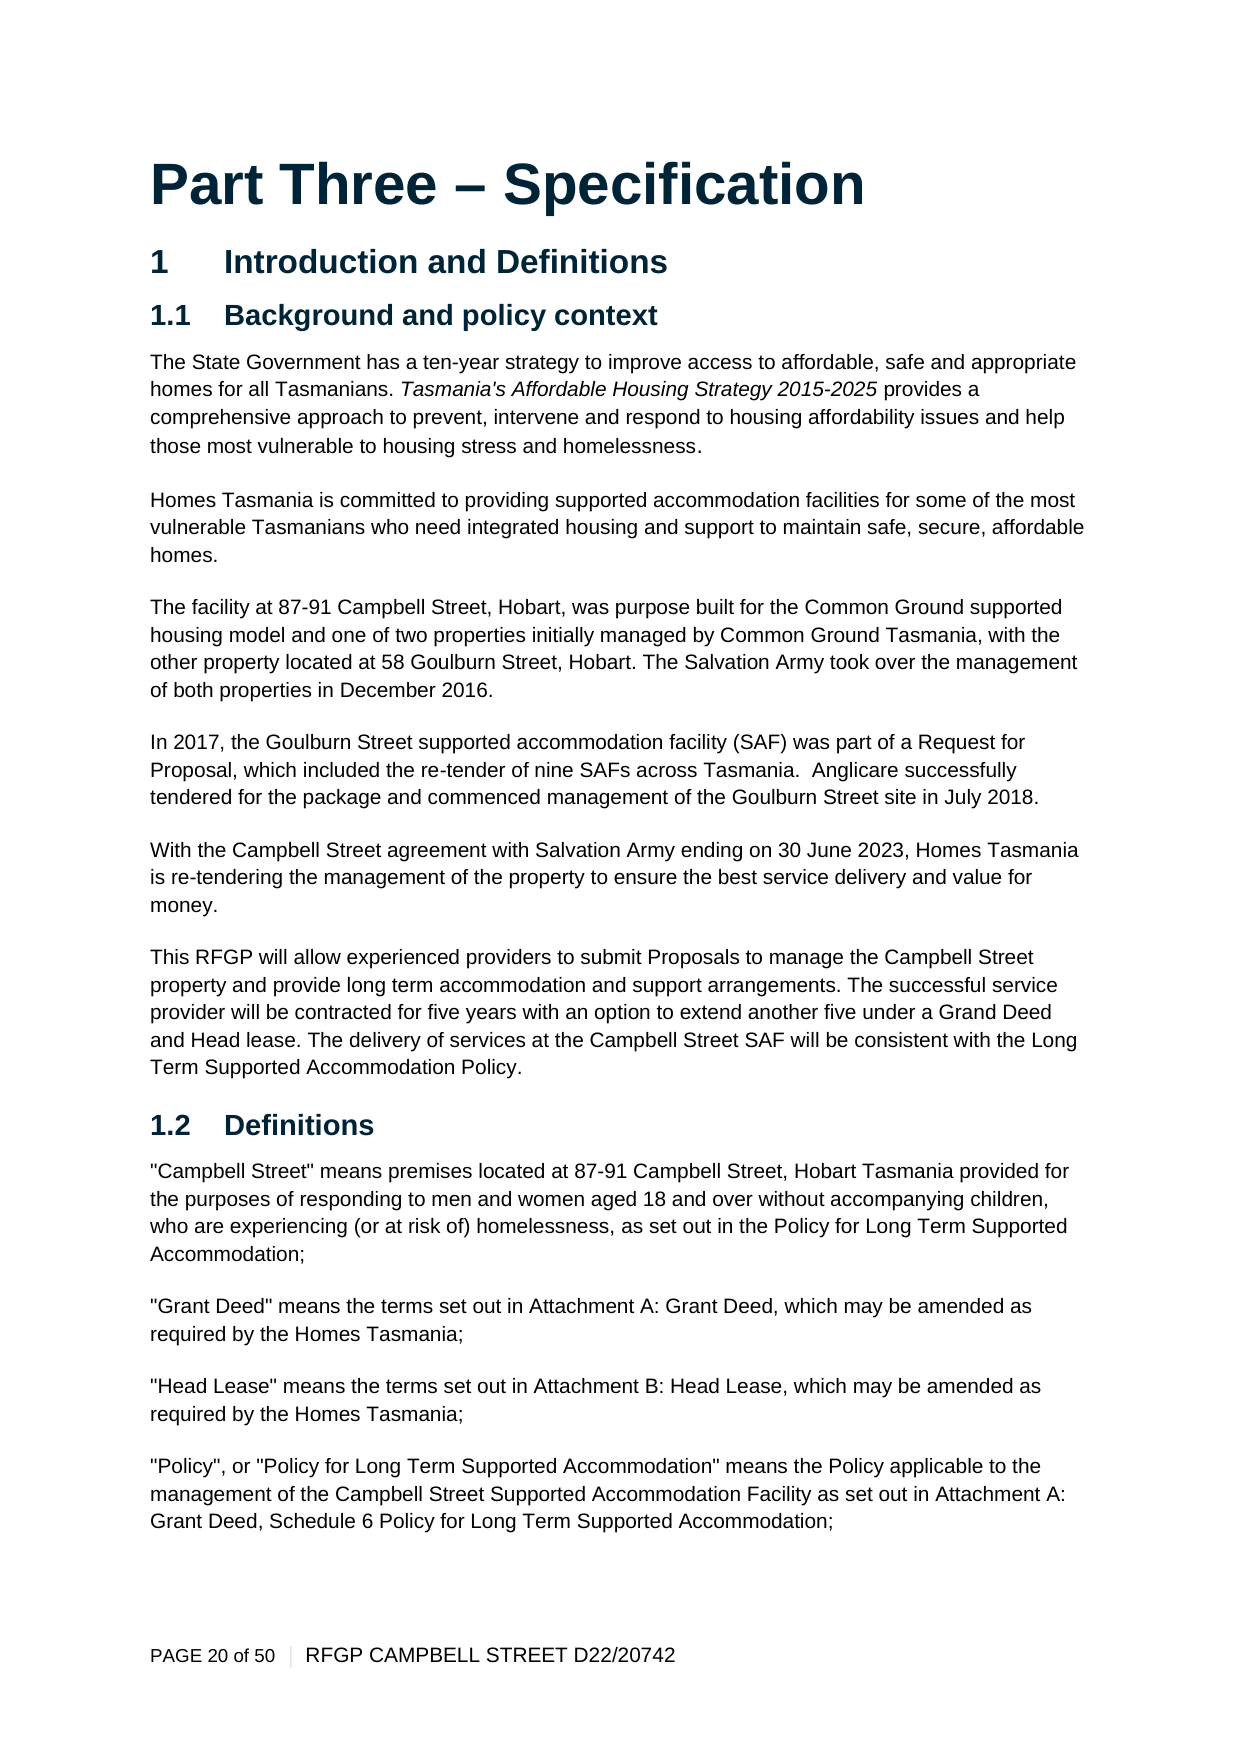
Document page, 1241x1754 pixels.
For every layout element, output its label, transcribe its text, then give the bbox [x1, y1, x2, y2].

subtitle 1.1 Background and policy context [150, 298, 1090, 332]
text "Campbell Street" means premises located at 87-91 Campbell Street, Hobart Tasmania provided for the purposes of responding to men and women aged 18 and over without accompanying children, who are experiencing (or at risk of) homelessness, as set out in the Policy for Long Term Supported Accommodation; [150, 1159, 1090, 1265]
subtitle 1.2 Definitions [150, 1108, 1090, 1141]
text "Policy", or "Policy for Long Term Supported Accommodation" means the Policy applicable to the management of the Campbell Street Supported Accommodation Facility as set out in Attachment A: Grant Deed, Schedule 6 Policy for Long Term Supported Accommodation; [150, 1454, 1090, 1533]
text "Head Lease" means the terms set out in Attachment B: Head Lease, which may be amended as required by the Homes Tasmania; [150, 1374, 1090, 1425]
text Homes Tasmania is committed to providing supported accommodation facilities for some of the most vulnerable Tasmanians who need integrated housing and support to maintain safe, secure, affordable homes. [150, 488, 1090, 567]
text This RFGP will allow experienced providers to submit Proposals to manage the Campbell Street property and provide long term accommodation and support arrangements. The successful service provider will be contracted for five years with an option to extend another five under a Grand Deed and Head lease. The delivery of services at the Campbell Street SAF will be consistent with the Long Term Supported Accommodation Policy. [150, 945, 1090, 1079]
text With the Campbell Street agreement with Salvation Army ending on 30 June 2023, Homes Tasmania is re-tendering the management of the property to ensure the best service delivery and value for money. [150, 838, 1090, 917]
text In 2017, the Goulburn Street supported accommodation facility (SAF) was part of a Request for Proposal, which included the re-tender of nine SAFs across Tasmania. Anglicare successfully tendered for the package and commenced management of the Goulburn Street site in July 2018. [150, 730, 1090, 809]
subtitle Part Three – Specification [150, 150, 1090, 217]
text The facility at 87-91 Campbell Street, Hobart, was purpose built for the Common Ground supported housing model and one of two properties initially managed by Common Ground Tasmania, with the other property located at 58 Goulburn Street, Hobart. The Salvation Army took over the management of both properties in December 2016. [150, 595, 1090, 702]
subtitle 1 Introduction and Definitions [150, 235, 1090, 281]
text The State Government has a ten-year strategy to improve access to affordable, safe and appropriate homes for all Tasmanians. Tasmania's Affordable Housing Strategy 2015-2025 provides a comprehensive approach to prevent, intervene and respond to housing affordability issues and help those most vulnerable to housing stress and homelessness. [150, 349, 1090, 459]
text "Grant Deed" means the terms set out in Attachment A: Grant Deed, which may be amended as required by the Homes Tasmania; [150, 1294, 1090, 1345]
